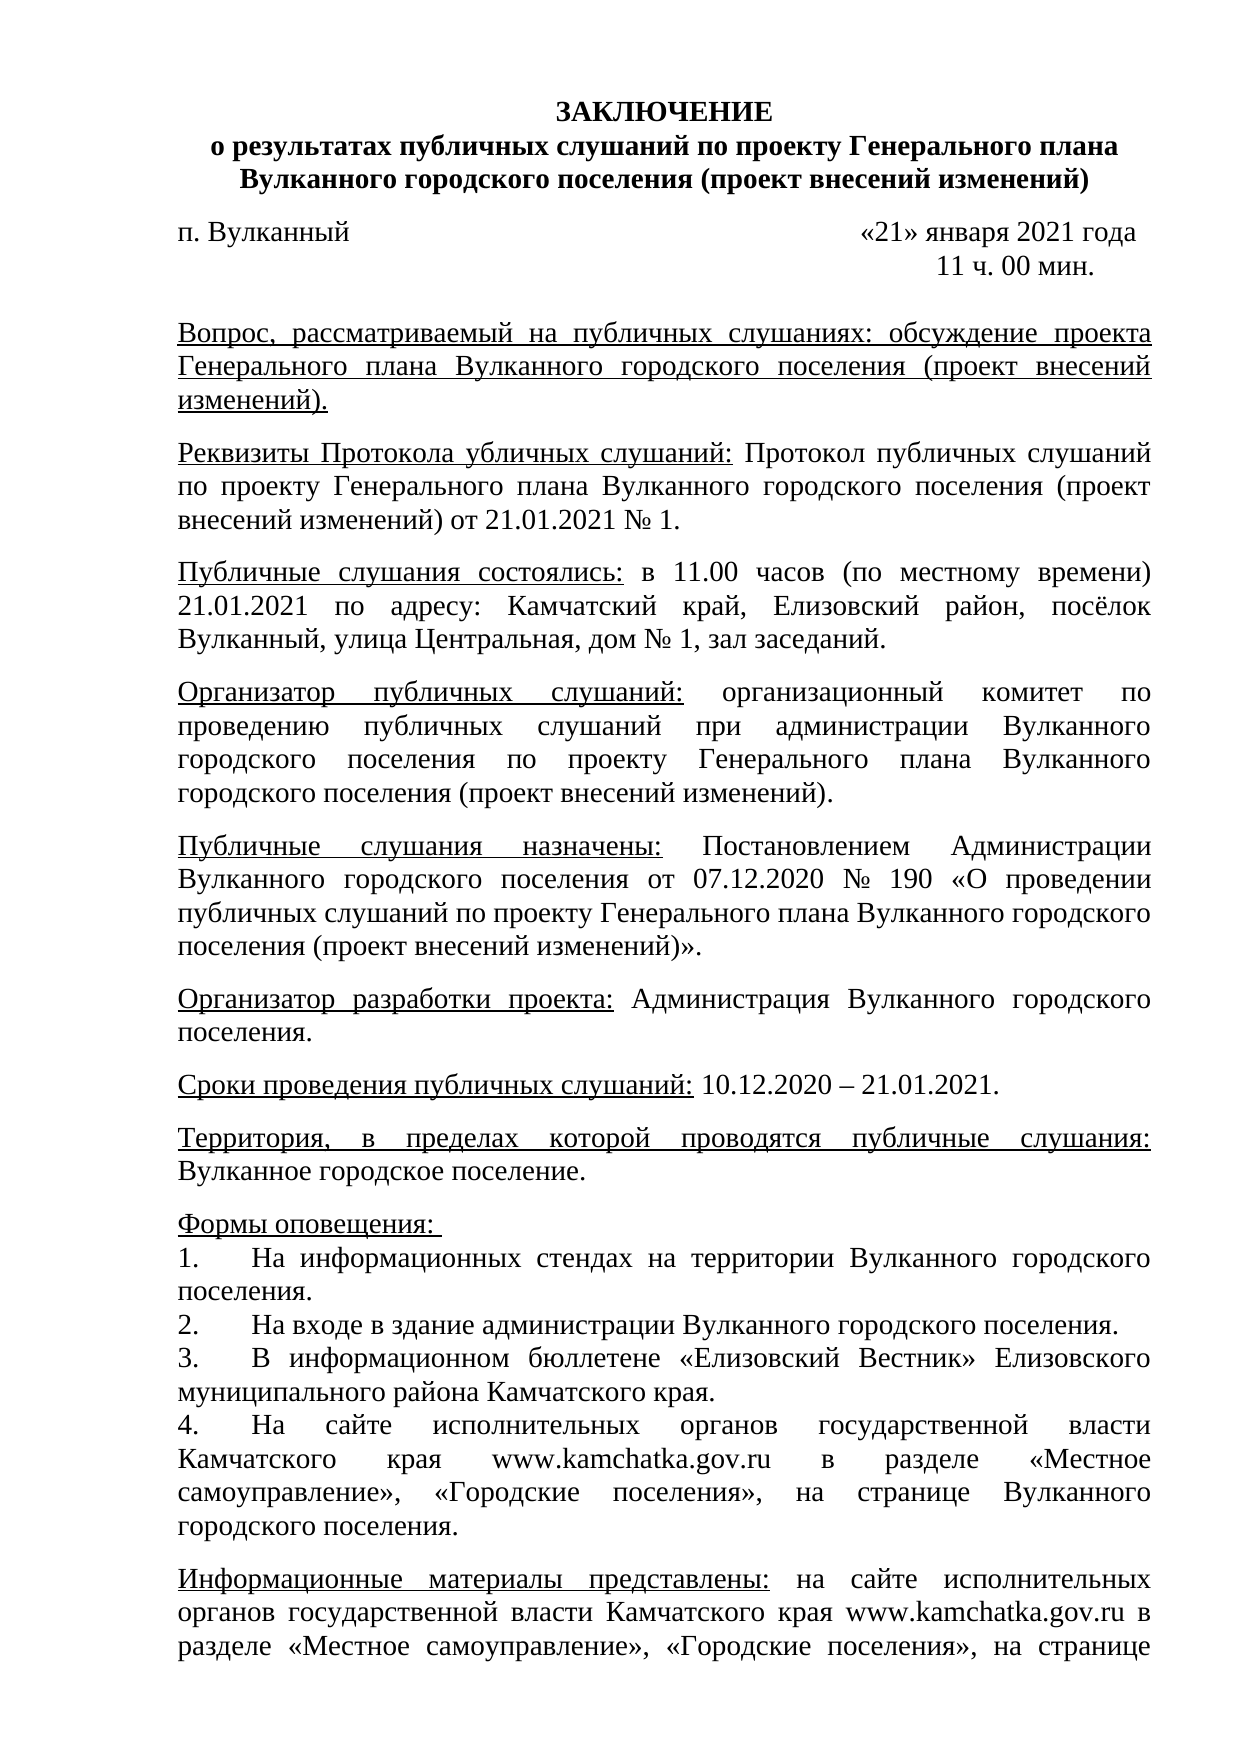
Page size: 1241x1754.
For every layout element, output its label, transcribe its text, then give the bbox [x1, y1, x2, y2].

text п. Вулканный «21» января 2021 года [177, 214, 1152, 248]
text о результатах публичных слушаний по проекту Генерального плана [177, 128, 1152, 162]
text 1. На информационных стендах на территории Вулканного городского поселения. [177, 1240, 1152, 1307]
text Организатор разработки проекта: Администрация Вулканного городского поселения. [177, 981, 1152, 1048]
text Публичные слушания состоялись: в 11.00 часов (по местному времени) 21.01.2021 по адресу: Камчатский край, Елизовский район, посёлок Вулканный, улица Центральная, дом № 1, зал заседаний. [177, 554, 1152, 655]
text Вопрос, рассматриваемый на публичных слушаниях: обсуждение проекта Генерального плана Вулканного городского поселения (проект внесений изменений). [177, 379, 1152, 416]
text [177, 1561, 1152, 1661]
text Организатор публичных слушаний: организационный комитет по проведению публичных слушаний при администрации Вулканного городского поселения по проекту Генерального плана Вулканного городского поселения (проект внесений изменений). [177, 674, 1152, 808]
text Публичные слушания назначены: Постановлением Администрации Вулканного городского поселения от 07.12.2020 № 190 «О проведении публичных слушаний по проекту Генерального плана Вулканного городского поселения (проект внесений изменений)». [177, 828, 1152, 962]
text 11 ч. 00 мин. [177, 248, 1152, 281]
text Вопрос, рассматриваемый на публичных слушаниях: обсуждение проекта Генерального плана Вулканного городского поселения (проект внесений изменений). [177, 346, 1152, 378]
text 4. На сайте исполнительных органов государственной власти Камчатского края www.kamchatka.gov.ru в разделе «Местное самоуправление», «Городские поселения», на странице Вулканного городского поселения. [177, 1407, 1152, 1542]
text 2. На входе в здание администрации Вулканного городского поселения. [177, 1307, 1152, 1340]
text Вопрос, рассматриваемый на публичных слушаниях: обсуждение проекта Генерального плана Вулканного городского поселения (проект внесений изменений). [177, 315, 1152, 344]
text 3. В информационном бюллетене «Елизовский Вестник» Елизовского муниципального района Камчатского края. [177, 1340, 1152, 1407]
text Вулканного городского поселения (проект внесений изменений) [177, 162, 1152, 195]
text Сроки проведения публичных слушаний: 10.12.2020 – 21.01.2021. [177, 1067, 1152, 1101]
text Реквизиты Протокола убличных слушаний: Протокол публичных слушаний по проекту Генерального плана Вулканного городского поселения (проект внесений изменений) от 21.01.2021 № 1. [177, 435, 1152, 535]
text ЗАКЛЮЧЕНИЕ [177, 94, 1152, 128]
text Территория, в пределах которой проводятся публичные слушания: Вулканное городское поселение. [177, 1120, 1152, 1187]
text Формы оповещения: [177, 1206, 1152, 1240]
